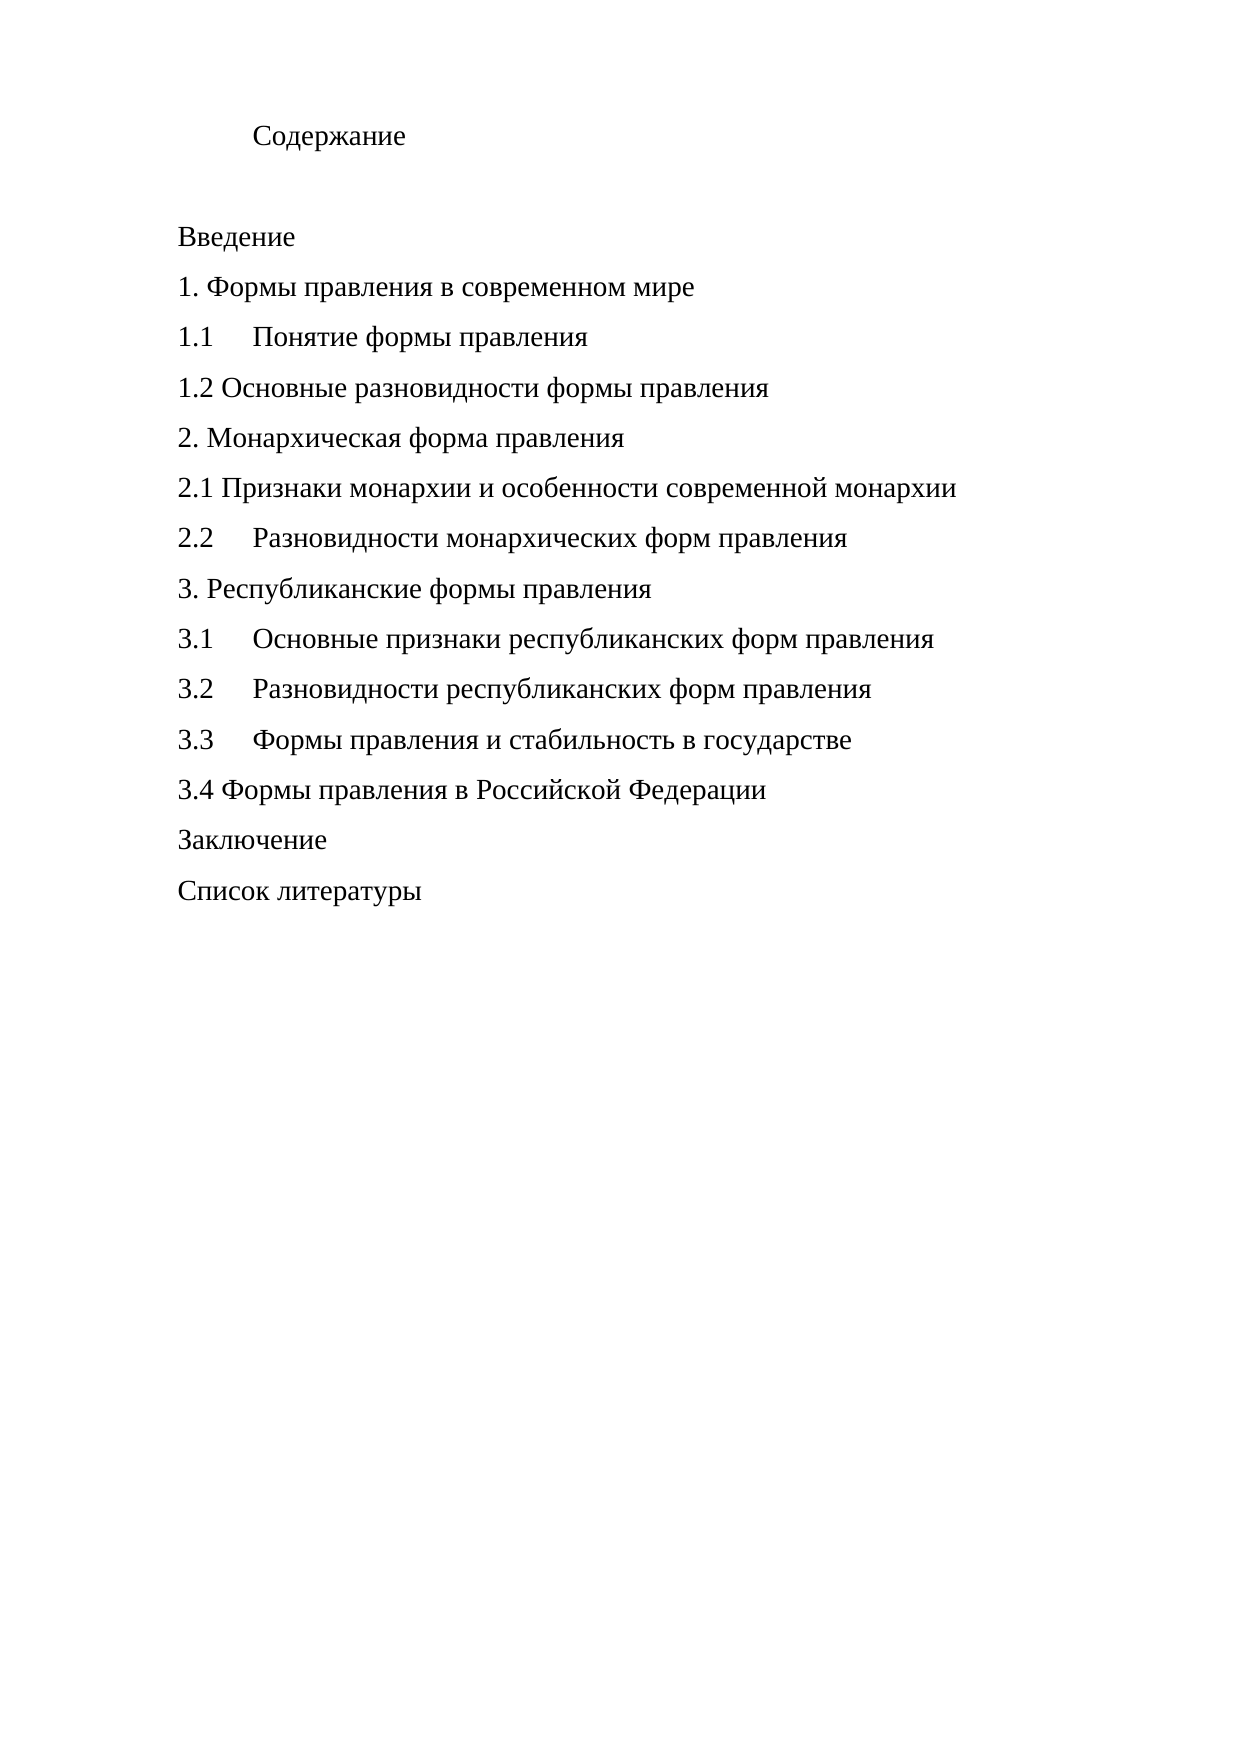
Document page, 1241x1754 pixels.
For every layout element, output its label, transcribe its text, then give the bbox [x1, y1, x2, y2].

list Понятие формы правления [177, 319, 1152, 353]
text 1.2 Основные разновидности формы правления [177, 370, 1152, 403]
text Заключение [177, 822, 1152, 856]
list Разновидности монархических форм правления [177, 521, 1152, 554]
text 1. Формы правления в современном мире [177, 269, 1152, 303]
text 3. Республиканские формы правления [177, 571, 1152, 604]
text 2.1 Признаки монархии и особенности современной монархии [177, 470, 1152, 504]
list Разновидности республиканских форм правления [177, 672, 1152, 705]
text Введение [177, 219, 1152, 252]
subtitle 2. Монархическая форма правления [177, 420, 1152, 453]
text Содержание [177, 118, 1152, 152]
list Формы правления и стабильность в государстве [177, 722, 1152, 755]
text 3.4 Формы правления в Российской Федерации [177, 772, 1152, 806]
list Основные признаки республиканских форм правления [177, 621, 1152, 655]
text Список литературы [177, 873, 1152, 906]
